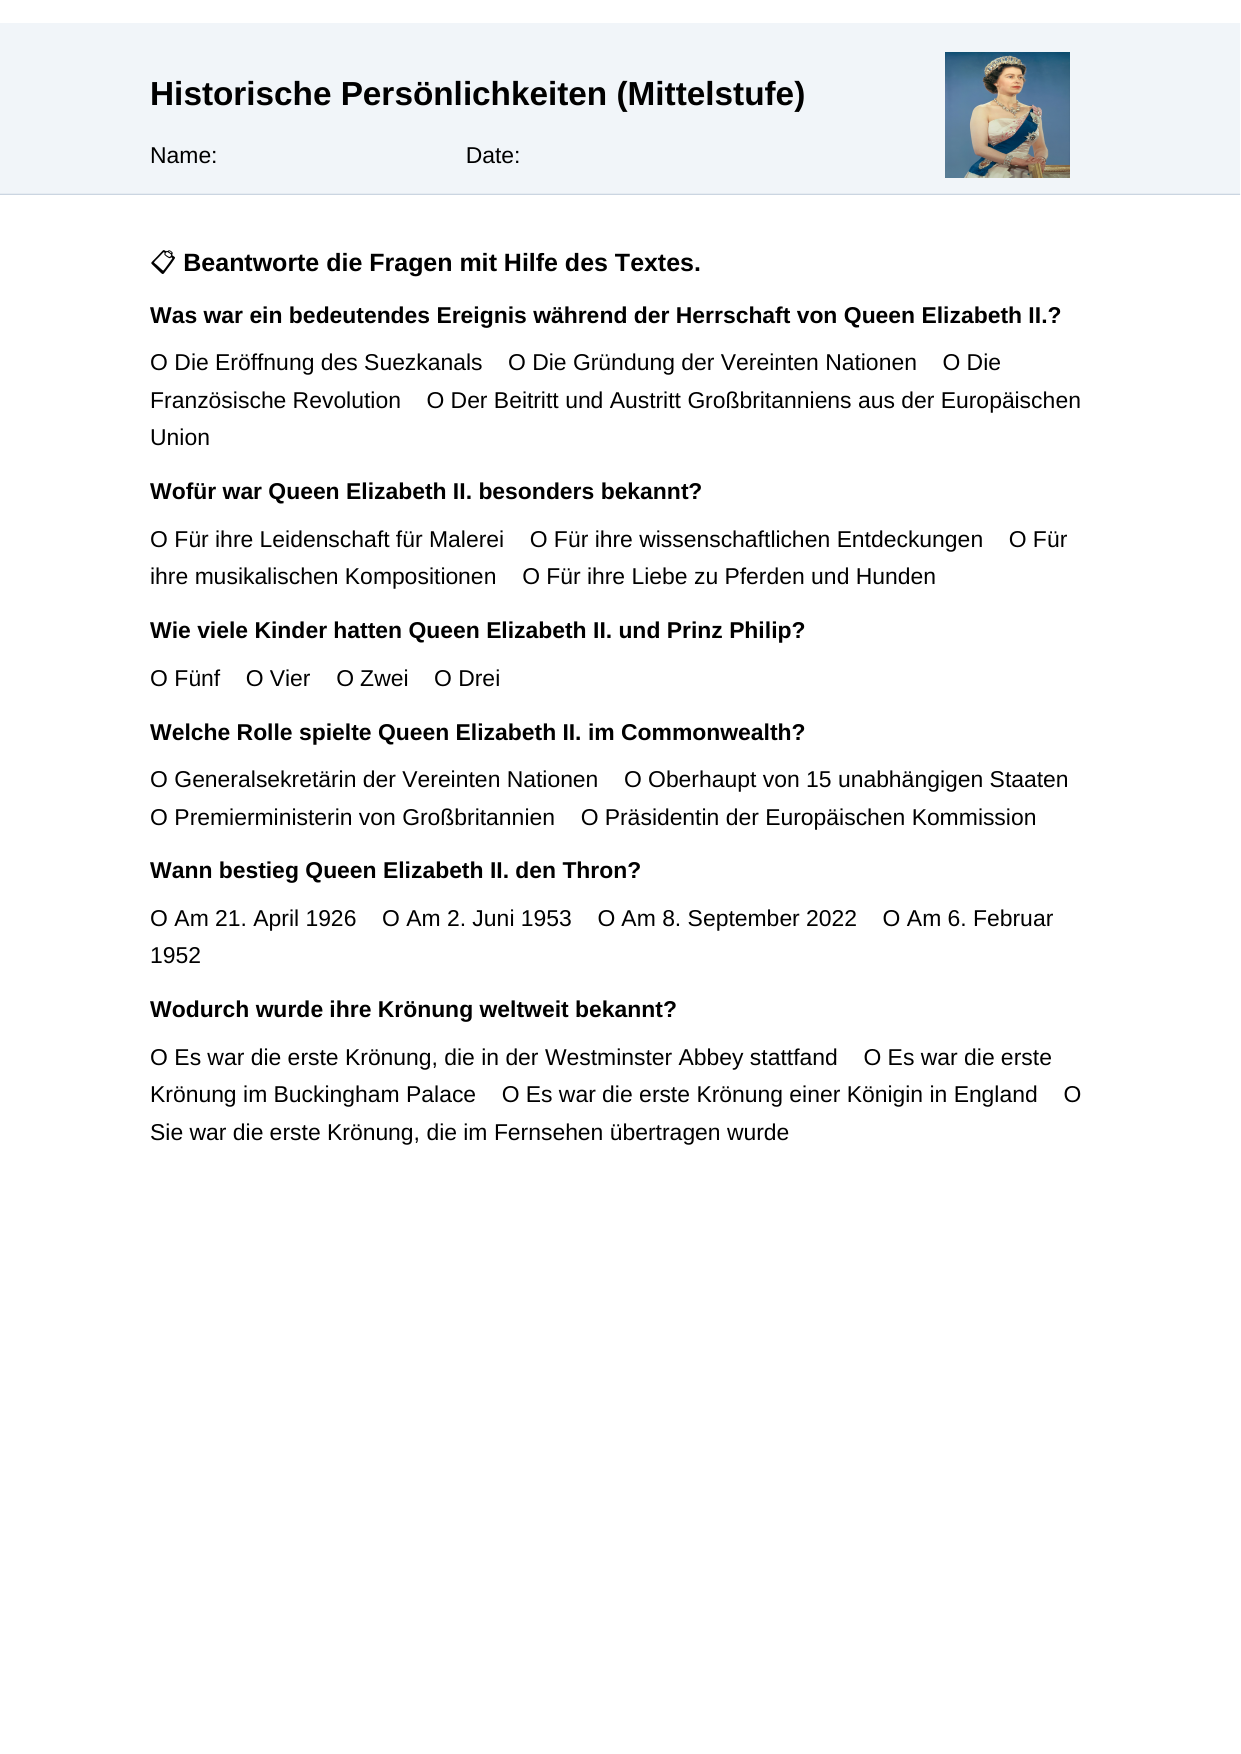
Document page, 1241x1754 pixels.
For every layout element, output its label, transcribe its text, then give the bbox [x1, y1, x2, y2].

text Am 21. April 1926 Am 2. Juni 1953 Am 8. September 2022 Am 6. Februar 1952 [150, 896, 1090, 971]
subtitle Wann bestieg Queen Elizabeth II. den Thron? [150, 857, 1090, 884]
subtitle Wodurch wurde ihre Krönung weltweit bekannt? [150, 996, 1090, 1023]
subtitle Was war ein bedeutendes Ereignis während der Herrschaft von Queen Elizabeth II.? [150, 302, 1090, 328]
subtitle Wie viele Kinder hatten Queen Elizabeth II. und Prinz Philip? [150, 617, 1090, 643]
text Generalsekretärin der Vereinten Nationen Oberhaupt von 15 unabhängigen Staaten Premierministerin von Großbritannien Präsidentin der Europäischen Kommission [150, 757, 1090, 832]
subtitle 📋 Beantworte die Fragen mit Hilfe des Textes. [150, 248, 1090, 277]
subtitle Welche Rolle spielte Queen Elizabeth II. im Commonwealth? [150, 718, 1090, 745]
picture [0, 23, 1241, 195]
text Die Eröffnung des Suezkanals Die Gründung der Vereinten Nationen Die Französische Revolution Der Beitritt und Austritt Großbritanniens aus der Europäischen Union [150, 341, 1090, 453]
text Es war die erste Krönung, die in der Westminster Abbey stattfand Es war die erste Krönung im Buckingham Palace Es war die erste Krönung einer Königin in England Sie war die erste Krönung, die im Fernsehen übertragen wurde [150, 1035, 1090, 1148]
subtitle Wofür war Queen Elizabeth II. besonders bekannt? [150, 478, 1090, 505]
text Fünf Vier Zwei Drei [150, 656, 1090, 693]
text Für ihre Leidenschaft für Malerei Für ihre wissenschaftlichen Entdeckungen Für ihre musikalischen Kompositionen Für ihre Liebe zu Pferden und Hunden [150, 517, 1090, 592]
